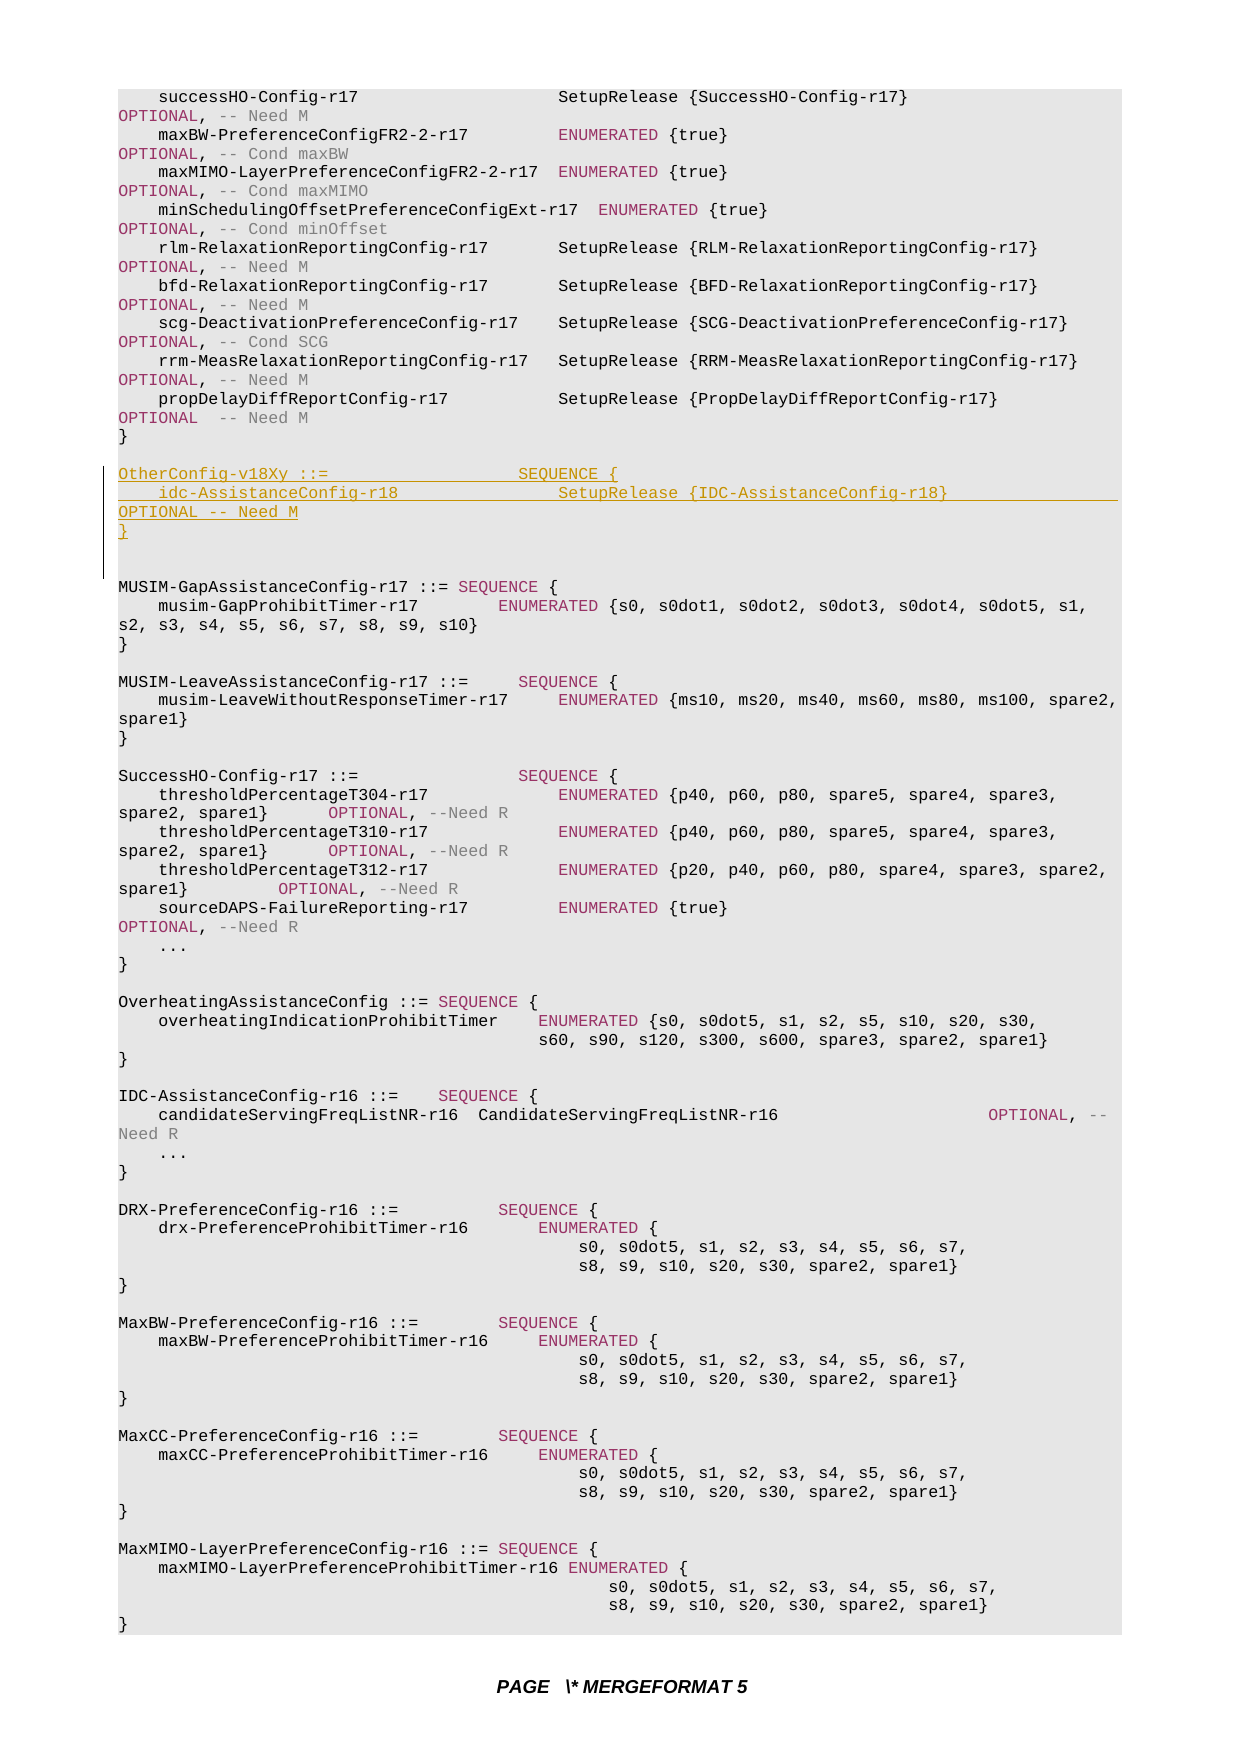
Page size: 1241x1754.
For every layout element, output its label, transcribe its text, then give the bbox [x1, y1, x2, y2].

text maxBW-PreferenceConfigFR2-2-r17 ENUMERATED {true} OPTIONAL, -- Cond maxBW [118, 126, 1122, 164]
text s60, s90, s120, s300, s600, spare3, spare2, spare1} [118, 1031, 1122, 1050]
text MaxBW-PreferenceConfig-r16 ::= SEQUENCE { [118, 1314, 1122, 1333]
text thresholdPercentageT312-r17 ENUMERATED {p20, p40, p60, p80, spare4, spare3, spare2, spare1} OPTIONAL, --Need R [118, 862, 1122, 899]
text } [118, 428, 1122, 447]
text minSchedulingOffsetPreferenceConfigExt-r17 ENUMERATED {true} OPTIONAL, -- Cond minOffset [118, 202, 1122, 239]
text } [118, 635, 1122, 654]
text MUSIM-GapAssistanceConfig-r17 ::= SEQUENCE { [118, 579, 1122, 598]
text } [118, 1050, 1122, 1069]
text successHO-Config-r17 SetupRelease {SuccessHO-Config-r17} OPTIONAL, -- Need M [118, 89, 1122, 126]
text } [118, 1276, 1122, 1295]
text s8, s9, s10, s20, s30, spare2, spare1} [118, 1484, 1122, 1503]
text s8, s9, s10, s20, s30, spare2, spare1} [118, 1258, 1122, 1276]
text maxBW-PreferenceProhibitTimer-r16 ENUMERATED { [118, 1333, 1122, 1352]
text maxMIMO-LayerPreferenceConfigFR2-2-r17 ENUMERATED {true} OPTIONAL, -- Cond maxMIMO [118, 164, 1122, 202]
text SuccessHO-Config-r17 ::= SEQUENCE { [118, 767, 1122, 786]
text MaxMIMO-LayerPreferenceConfig-r16 ::= SEQUENCE { [118, 1540, 1122, 1559]
text s0, s0dot5, s1, s2, s3, s4, s5, s6, s7, [118, 1578, 1122, 1597]
text } [118, 1503, 1122, 1522]
text } [118, 956, 1122, 975]
text } [118, 1389, 1122, 1408]
text IDC-AssistanceConfig-r16 ::= SEQUENCE { [118, 1088, 1122, 1107]
text } [118, 1163, 1122, 1182]
text } [118, 730, 1122, 748]
text ... [118, 1144, 1122, 1163]
text musim-LeaveWithoutResponseTimer-r17 ENUMERATED {ms10, ms20, ms40, ms60, ms80, ms100, spare2, spare1} [118, 692, 1122, 730]
text maxMIMO-LayerPreferenceProhibitTimer-r16 ENUMERATED { [118, 1559, 1122, 1578]
text candidateServingFreqListNR-r16 CandidateServingFreqListNR-r16 OPTIONAL, -- Need R [118, 1107, 1122, 1144]
text MaxCC-PreferenceConfig-r16 ::= SEQUENCE { [118, 1427, 1122, 1446]
text rlm-RelaxationReportingConfig-r17 SetupRelease {RLM-RelaxationReportingConfig-r17} OPTIONAL, -- Need M [118, 239, 1122, 277]
text propDelayDiffReportConfig-r17 SetupRelease {PropDelayDiffReportConfig-r17} OPTIONAL -- Need M [118, 390, 1122, 428]
text bfd-RelaxationReportingConfig-r17 SetupRelease {BFD-RelaxationReportingConfig-r17} OPTIONAL, -- Need M [118, 277, 1122, 315]
text MUSIM-LeaveAssistanceConfig-r17 ::= SEQUENCE { [118, 673, 1122, 692]
text s8, s9, s10, s20, s30, spare2, spare1} [118, 1597, 1122, 1616]
text overheatingIndicationProhibitTimer ENUMERATED {s0, s0dot5, s1, s2, s5, s10, s20, s30, [118, 1012, 1122, 1031]
text DRX-PreferenceConfig-r16 ::= SEQUENCE { [118, 1201, 1122, 1220]
text s0, s0dot5, s1, s2, s3, s4, s5, s6, s7, [118, 1352, 1122, 1371]
text thresholdPercentageT304-r17 ENUMERATED {p40, p60, p80, spare5, spare4, spare3, spare2, spare1} OPTIONAL, --Need R [118, 786, 1122, 824]
text s0, s0dot5, s1, s2, s3, s4, s5, s6, s7, [118, 1239, 1122, 1258]
text OverheatingAssistanceConfig ::= SEQUENCE { [118, 994, 1122, 1012]
text sourceDAPS-FailureReporting-r17 ENUMERATED {true} OPTIONAL, --Need R [118, 899, 1122, 937]
text ... [118, 937, 1122, 956]
text s0, s0dot5, s1, s2, s3, s4, s5, s6, s7, [118, 1465, 1122, 1484]
text scg-DeactivationPreferenceConfig-r17 SetupRelease {SCG-DeactivationPreferenceConfig-r17} OPTIONAL, -- Cond SCG [118, 315, 1122, 353]
text drx-PreferenceProhibitTimer-r16 ENUMERATED { [118, 1220, 1122, 1239]
text rrm-MeasRelaxationReportingConfig-r17 SetupRelease {RRM-MeasRelaxationReportingConfig-r17} OPTIONAL, -- Need M [118, 353, 1122, 390]
text s8, s9, s10, s20, s30, spare2, spare1} [118, 1371, 1122, 1389]
text } [118, 1616, 1122, 1635]
text thresholdPercentageT310-r17 ENUMERATED {p40, p60, p80, spare5, spare4, spare3, spare2, spare1} OPTIONAL, --Need R [118, 824, 1122, 862]
text musim-GapProhibitTimer-r17 ENUMERATED {s0, s0dot1, s0dot2, s0dot3, s0dot4, s0dot5, s1, s2, s3, s4, s5, s6, s7, s8, s9, s10} [118, 598, 1122, 635]
text maxCC-PreferenceProhibitTimer-r16 ENUMERATED { [118, 1446, 1122, 1465]
